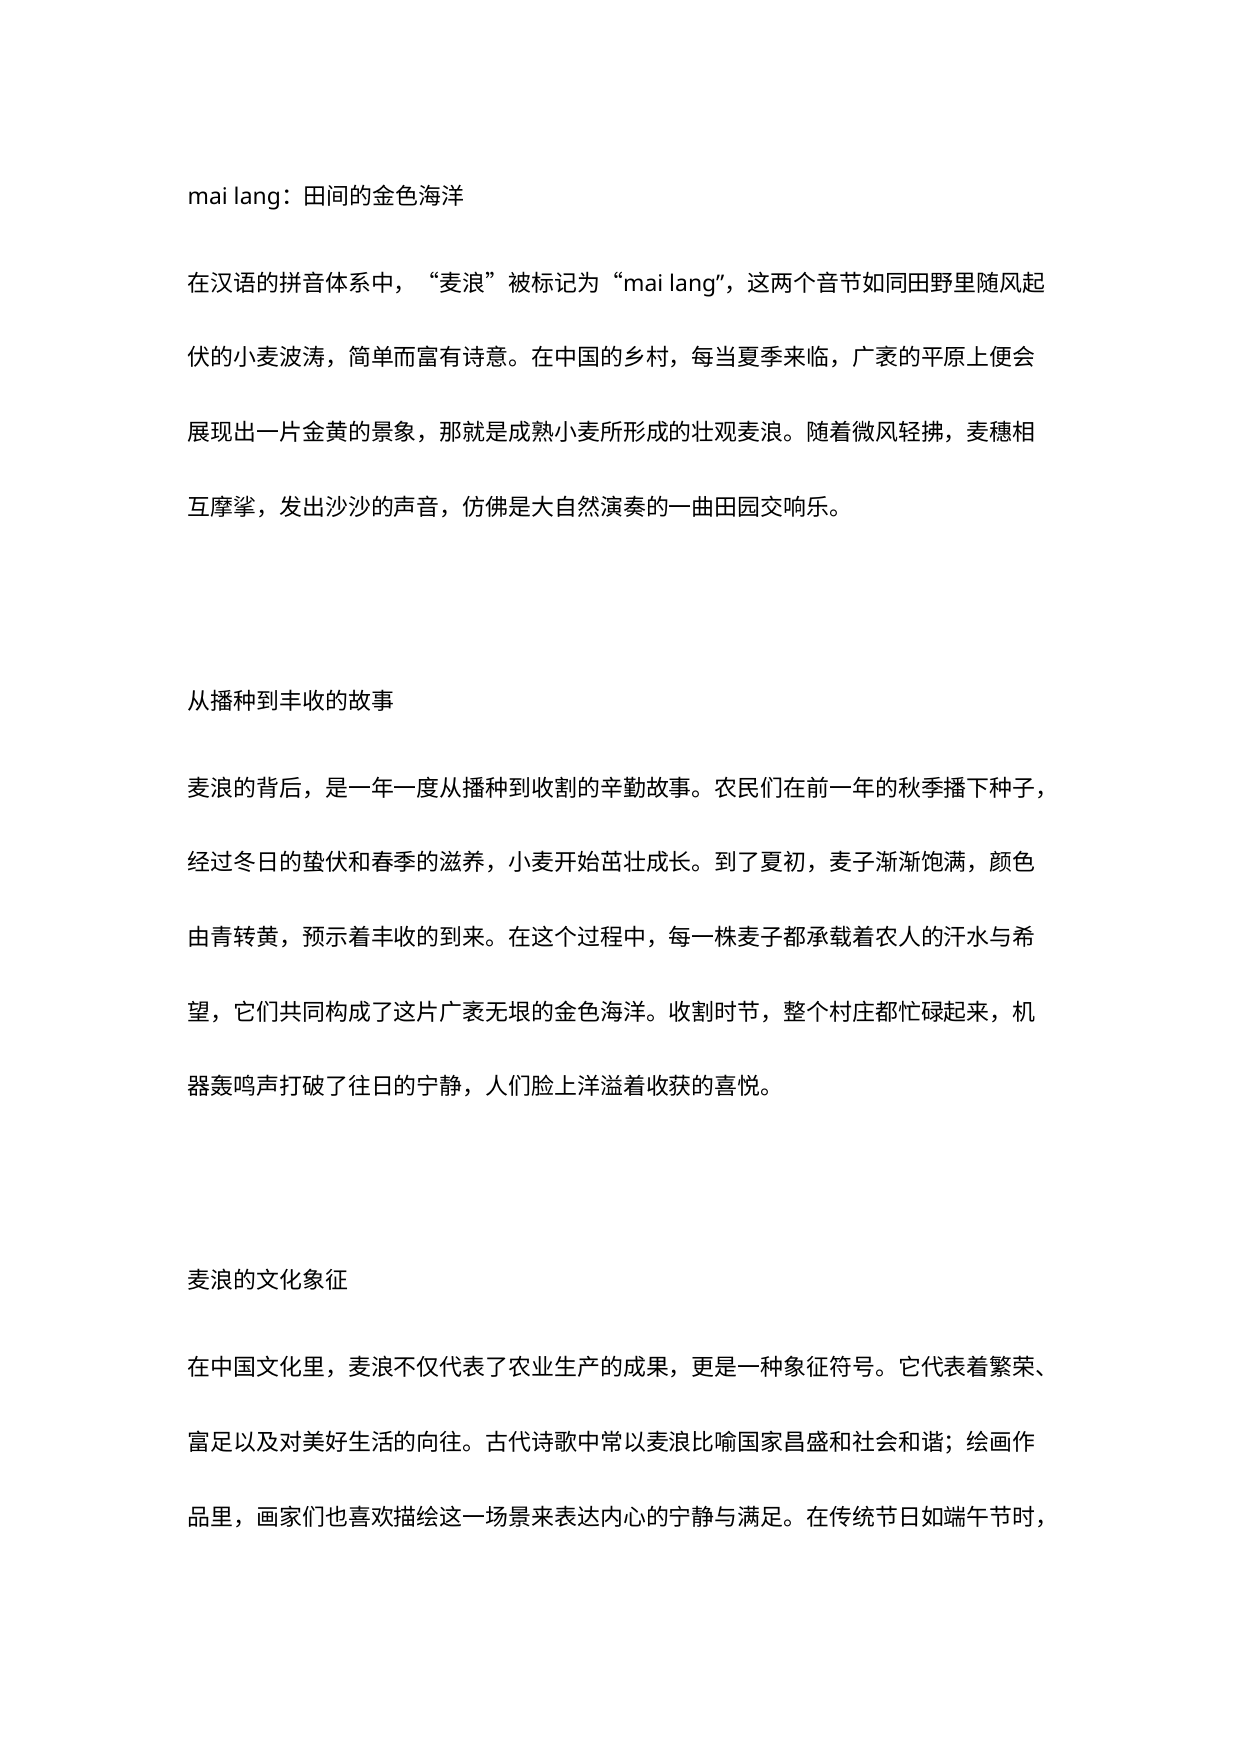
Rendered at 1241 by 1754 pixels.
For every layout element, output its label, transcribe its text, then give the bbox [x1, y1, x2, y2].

text 麦浪的背后，是一年一度从播种到收割的辛勤故事。农民们在前一年的秋季播下种子，经过冬日的蛰伏和春季的滋养，小麦开始茁壮成长。到了夏初，麦子渐渐饱满，颜色由青转黄，预示着丰收的到来。在这个过程中，每一株麦子都承载着农人的汗水与希望，它们共同构成了这片广袤无垠的金色海洋。收割时节，整个村庄都忙碌起来，机器轰鸣声打破了往日的宁静，人们脸上洋溢着收获的喜悦。 [187, 753, 1053, 1117]
text 在汉语的拼音体系中，“麦浪”被标记为“mai lang”，这两个音节如同田野里随风起伏的小麦波涛，简单而富有诗意。在中国的乡村，每当夏季来临，广袤的平原上便会展现出一片金黄的景象，那就是成熟小麦所形成的壮观麦浪。随着微风轻拂，麦穗相互摩挲，发出沙沙的声音，仿佛是大自然演奏的一曲田园交响乐。 [187, 249, 1053, 538]
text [187, 1333, 1053, 1547]
text 从播种到丰收的故事 [187, 667, 1053, 732]
text 麦浪的文化象征 [187, 1247, 1053, 1312]
text mai lang：田间的金色海洋 [187, 162, 1053, 227]
